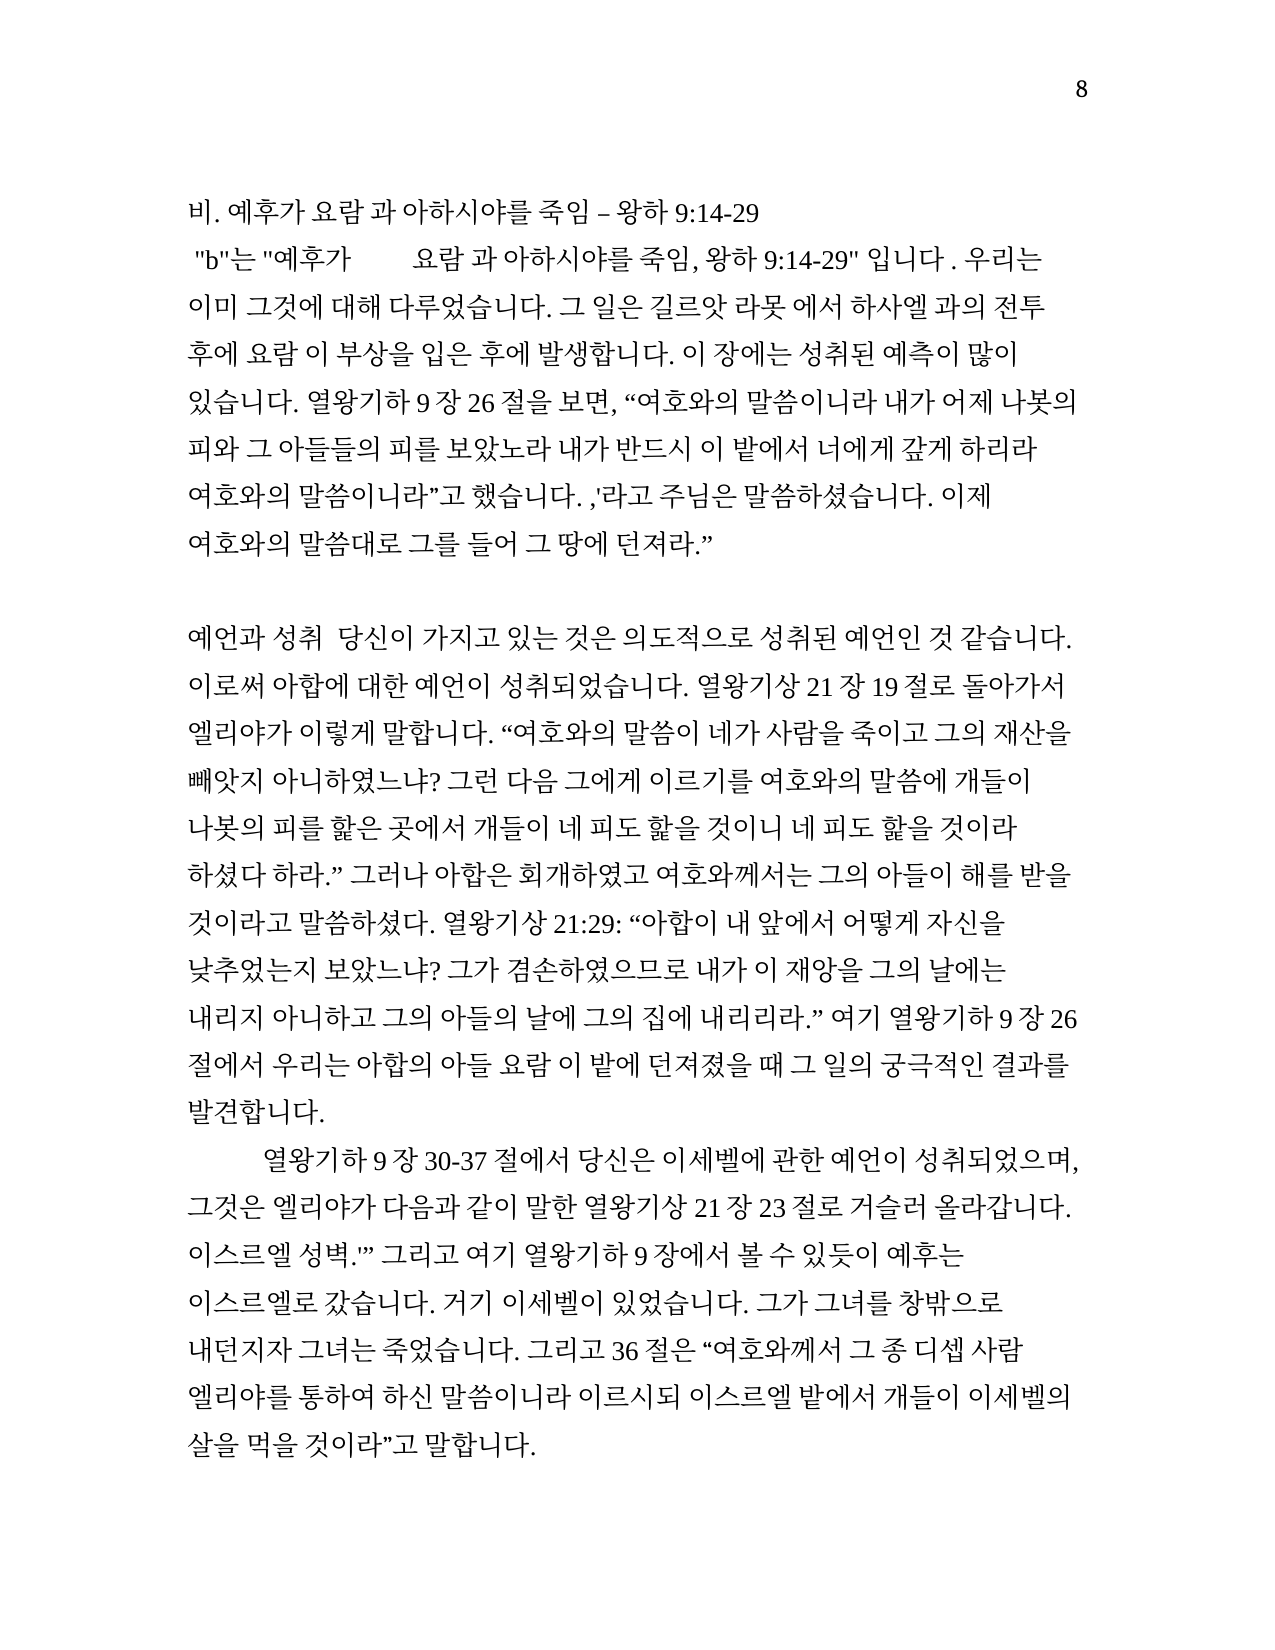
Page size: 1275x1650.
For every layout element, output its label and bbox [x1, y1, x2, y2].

text [187, 150, 1087, 1462]
